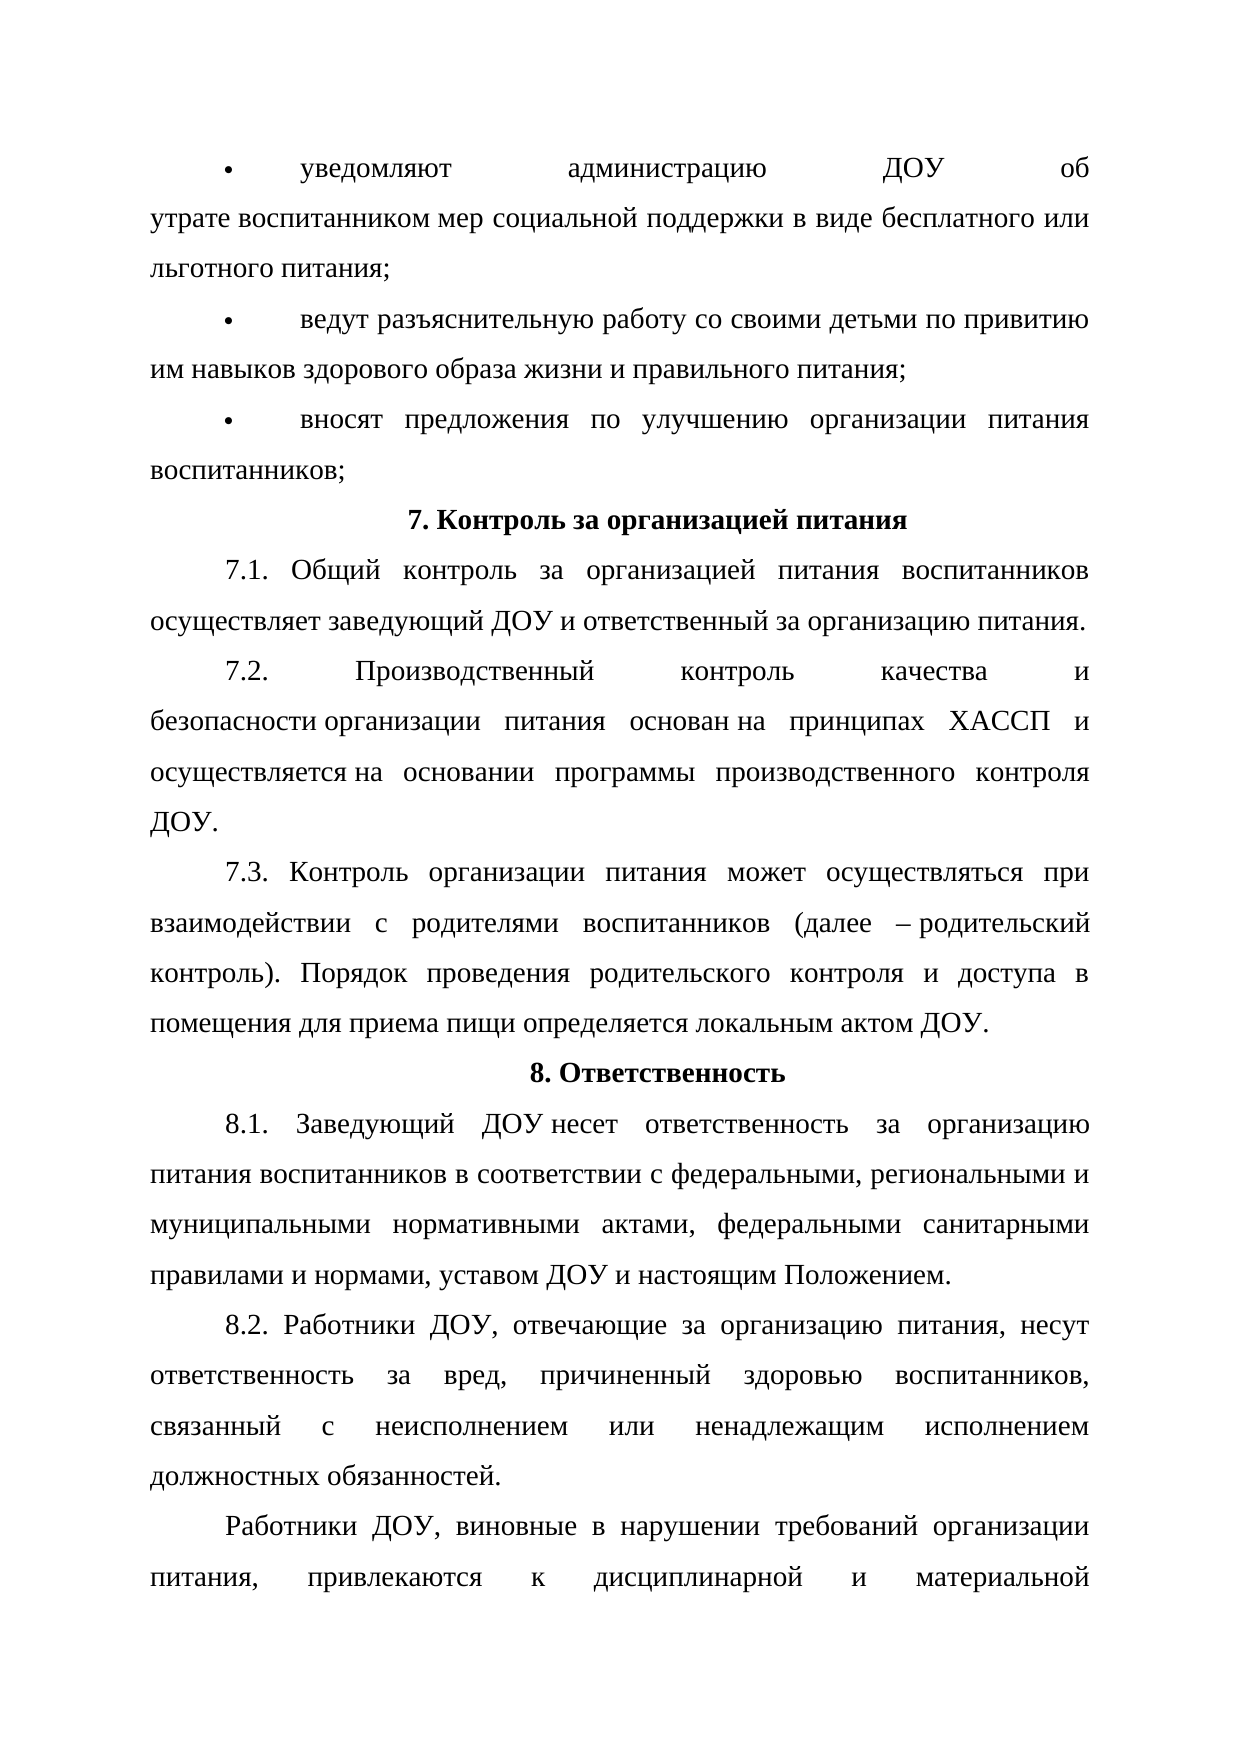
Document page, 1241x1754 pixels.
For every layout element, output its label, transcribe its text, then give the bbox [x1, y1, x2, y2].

list уведомляют администрацию ДОУ об утрате воспитанником мер социальной поддержки в виде бесплатного или льготного питания; [150, 150, 1090, 284]
text 8. Ответственность [150, 1056, 1090, 1089]
list вносят предложения по улучшению организации питания воспитанников; [150, 402, 1090, 485]
text 7.3. Контроль организации питания может осуществляться при взаимодействии с родителями воспитанников (далее – родительский контроль). Порядок проведения родительского контроля и доступа в помещения для приема пищи определяется локальным актом ДОУ. [150, 854, 1090, 1039]
text 8.2. Работники ДОУ, отвечающие за организацию питания, несут ответственность за вред, причиненный здоровью воспитанников, связанный с неисполнением или ненадлежащим исполнением должностных обязанностей. [150, 1307, 1090, 1492]
text 7.2. Производственный контроль качества и безопасности организации питания основан на принципах ХАССП и осуществляется на основании программы производственного контроля ДОУ. [150, 653, 1090, 838]
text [150, 1508, 1090, 1592]
text 7.1. Общий контроль за организацией питания воспитанников осуществляет заведующий ДОУ и ответственный за организацию питания. [150, 552, 1090, 636]
list ведут разъяснительную работу со своими детьми по привитию им навыков здорового образа жизни и правильного питания; [150, 301, 1090, 385]
text 8.1. Заведующий ДОУ несет ответственность за организацию питания воспитанников в соответствии с федеральными, региональными и муниципальными нормативными актами, федеральными санитарными правилами и нормами, уставом ДОУ и настоящим Положением. [150, 1106, 1090, 1290]
text 7. Контроль за организацией питания [150, 502, 1090, 536]
